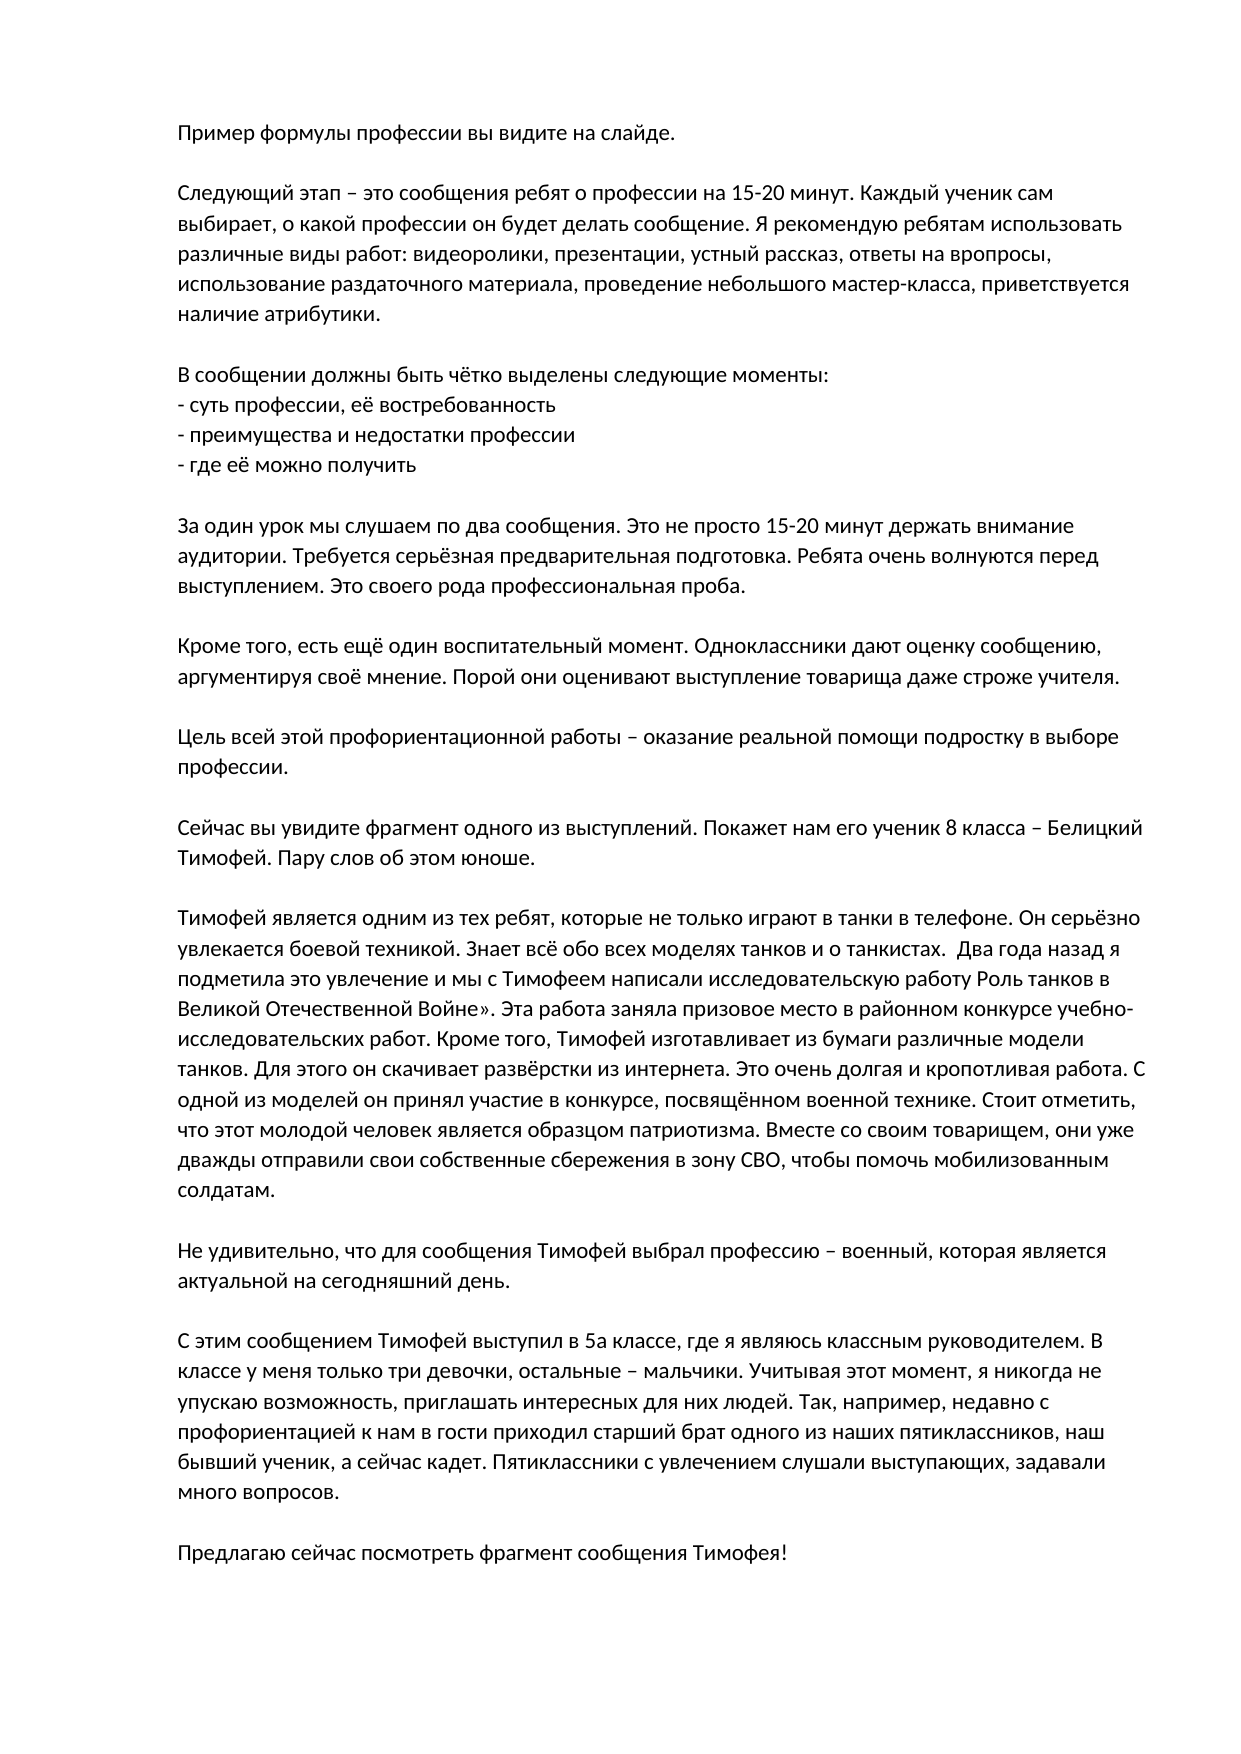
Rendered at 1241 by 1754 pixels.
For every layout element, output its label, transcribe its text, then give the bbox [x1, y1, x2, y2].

text Не удивительно, что для сообщения Тимофей выбрал профессию – военный, которая является актуальной на сегодняшний день. [177, 1236, 1152, 1294]
text За один урок мы слушаем по два сообщения. Это не просто 15-20 минут держать внимание аудитории. Требуется серьёзная предварительная подготовка. Ребята очень волнуются перед выступлением. Это своего рода профессиональная проба. [177, 511, 1152, 599]
text Кроме того, есть ещё один воспитательный момент. Одноклассники дают оценку сообщению, аргументируя своё мнение. Порой они оценивают выступление товарища даже строже учителя. [177, 632, 1152, 690]
text Пример формулы профессии вы видите на слайде. [177, 118, 1152, 146]
text Тимофей является одним из тех ребят, которые не только играют в танки в телефоне. Он серьёзно увлекается боевой техникой. Знает всё обо всех моделях танков и о танкистах. Два года назад я подметила это увлечение и мы с Тимофеем написали исследовательскую работу Роль танков в Великой Отечественной Войне». Эта работа заняла призовое место в районном конкурсе учебно-исследовательских работ. Кроме того, Тимофей изготавливает из бумаги различные модели танков. Для этого он скачивает развёрстки из интернета. Это очень долгая и кропотливая работа. С одной из моделей он принял участие в конкурсе, посвящённом военной технике. Стоит отметить, что этот молодой человек является образцом патриотизма. Вместе со своим товарищем, они уже дважды отправили свои собственные сбережения в зону СВО, чтобы помочь мобилизованным солдатам. [177, 903, 1152, 1203]
text - суть профессии, её востребованность [177, 390, 1152, 418]
text В сообщении должны быть чётко выделены следующие моменты: [177, 360, 1152, 388]
text С этим сообщением Тимофей выступил в 5а классе, где я являюсь классным руководителем. В классе у меня только три девочки, остальные – мальчики. Учитывая этот момент, я никогда не упускаю возможность, приглашать интересных для них людей. Так, например, недавно с профориентацией к нам в гости приходил старший брат одного из наших пятиклассников, наш бывший ученик, а сейчас кадет. Пятиклассники с увлечением слушали выступающих, задавали много вопросов. [177, 1326, 1152, 1506]
text Предлагаю сейчас посмотреть фрагмент сообщения Тимофея! [177, 1538, 1152, 1566]
text Цель всей этой профориентационной работы – оказание реальной помощи подростку в выборе профессии. [177, 722, 1152, 781]
text - преимущества и недостатки профессии [177, 420, 1152, 448]
text Следующий этап – это сообщения ребят о профессии на 15-20 минут. Каждый ученик сам выбирает, о какой профессии он будет делать сообщение. Я рекомендую ребятам использовать различные виды работ: видеоролики, презентации, устный рассказ, ответы на вропросы, использование раздаточного материала, проведение небольшого мастер-класса, приветствуется наличие атрибутики. [177, 178, 1152, 327]
text - где её можно получить [177, 450, 1152, 478]
text Сейчас вы увидите фрагмент одного из выступлений. Покажет нам его ученик 8 класса – Белицкий Тимофей. Пару слов об этом юноше. [177, 813, 1152, 871]
